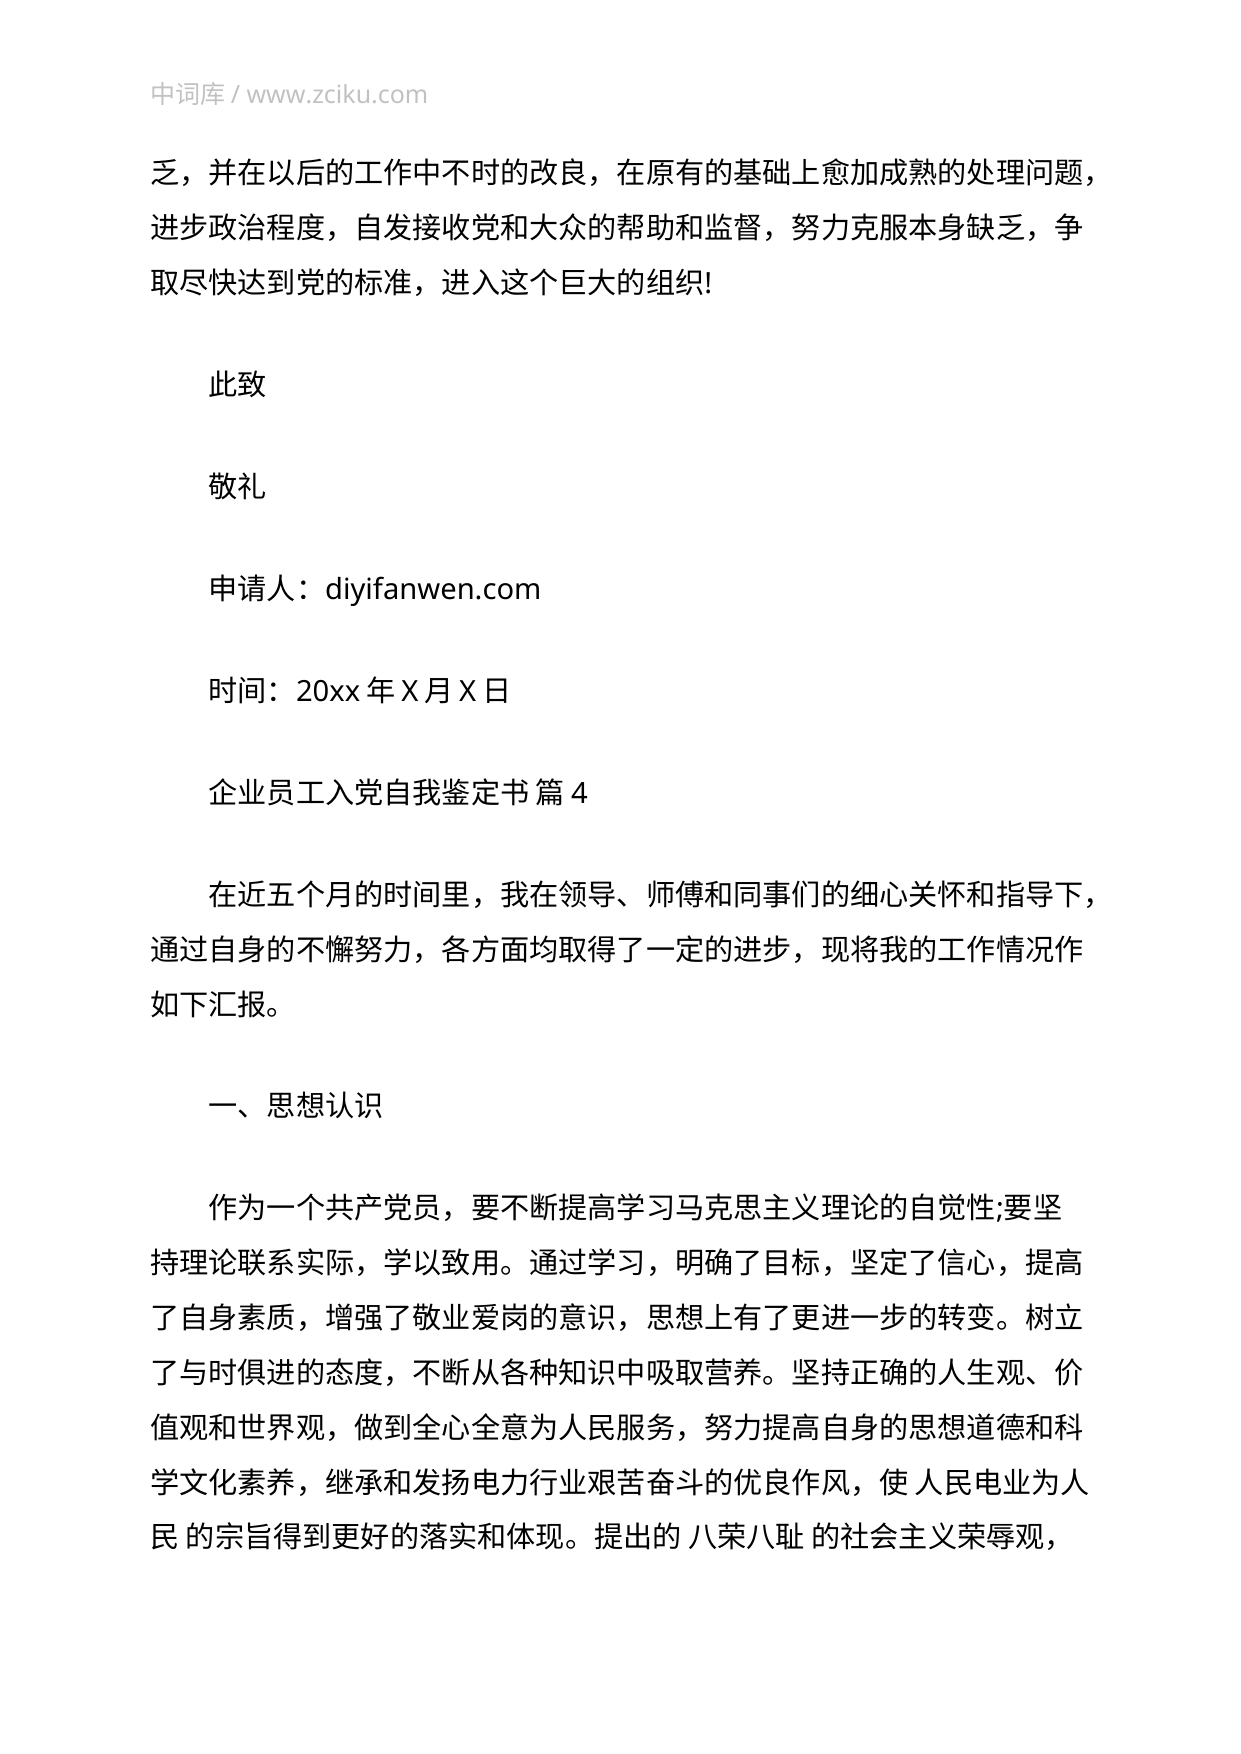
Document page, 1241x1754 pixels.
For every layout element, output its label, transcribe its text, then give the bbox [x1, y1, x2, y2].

text 时间：20xx年X月X日 [150, 667, 1090, 710]
text 此致 [150, 362, 1090, 404]
text 一、思想认识 [150, 1083, 1090, 1125]
text 企业员工入党自我鉴定书 篇4 [150, 769, 1090, 812]
text 在近五个月的时间里，我在领导、师傅和同事们的细心关怀和指导下，通过自身的不懈努力，各方面均取得了一定的进步，现将我的工作情况作如下汇报。 [150, 871, 1090, 1023]
text 申请人：diyifanwen.com [150, 565, 1090, 608]
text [150, 1184, 1090, 1556]
text 敬礼 [150, 463, 1090, 506]
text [150, 150, 1090, 302]
